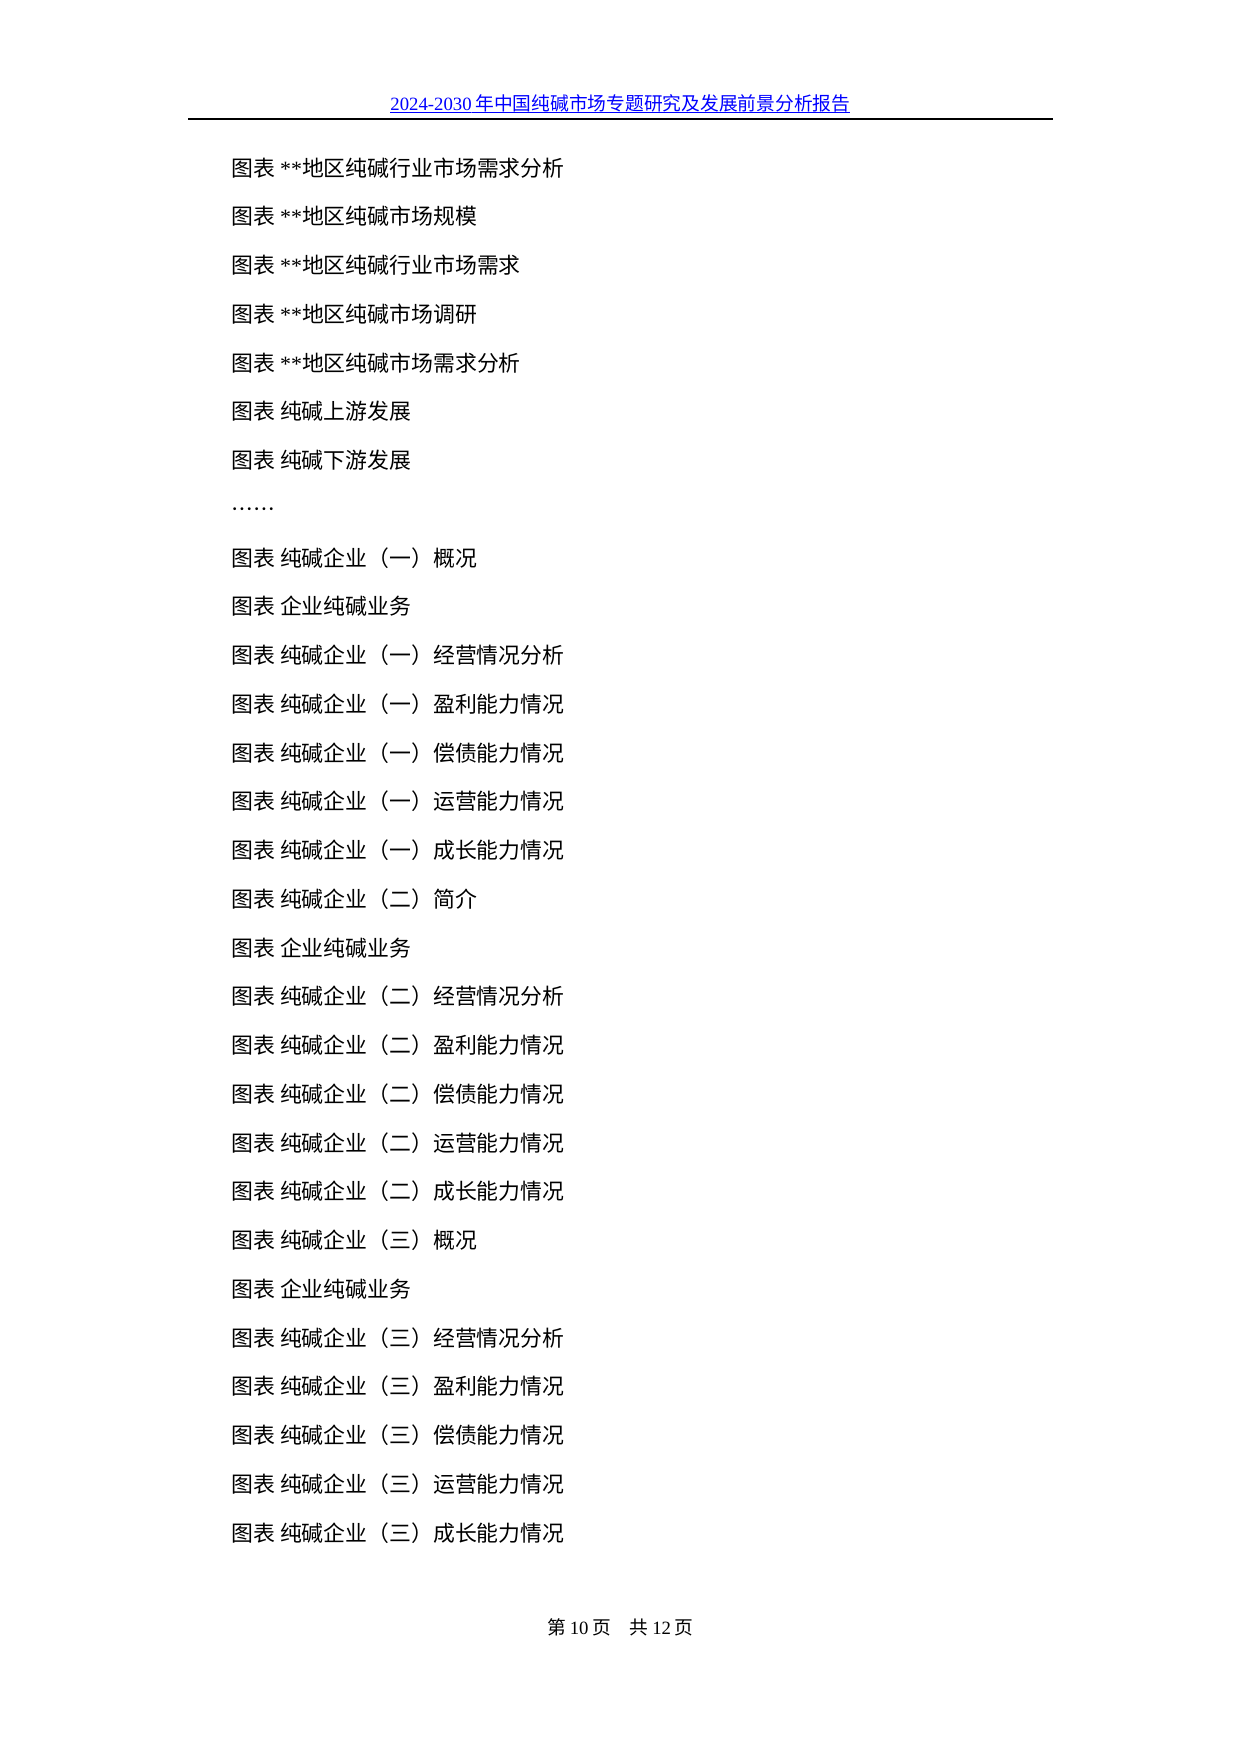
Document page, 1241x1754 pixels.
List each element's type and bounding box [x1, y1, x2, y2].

text [187, 150, 1053, 1548]
